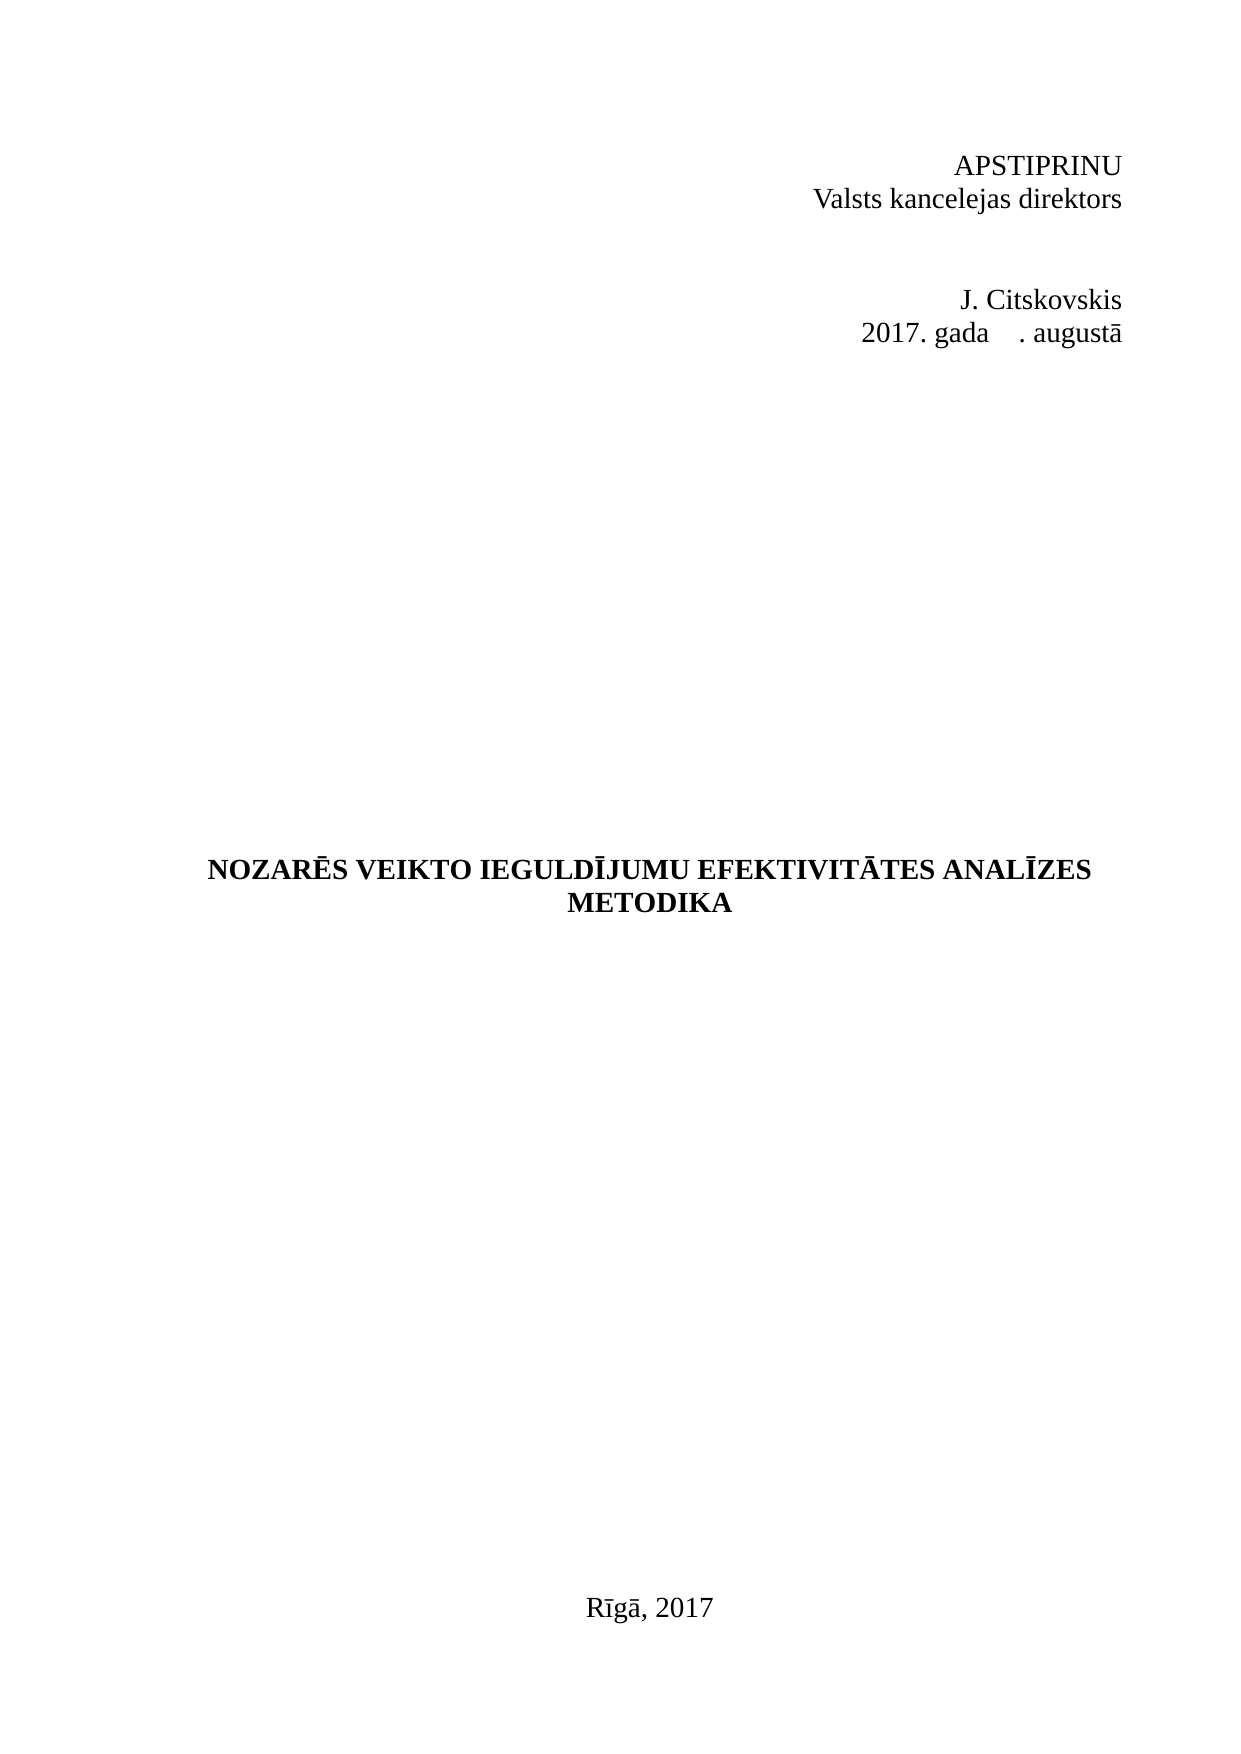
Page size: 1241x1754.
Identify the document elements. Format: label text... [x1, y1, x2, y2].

subtitle APSTIPRINU [177, 148, 1122, 181]
subtitle Valsts kancelejas direktors [177, 181, 1122, 215]
text 2017. gada . augustā [177, 315, 1122, 349]
text NOZARĒS VEIKTO IEGULDĪJUMU EFEKTIVITĀTES ANALĪZES METODIKA [177, 852, 1122, 919]
text Rīgā, 2017 [177, 1590, 1122, 1623]
text J. Citskovskis [177, 282, 1122, 315]
